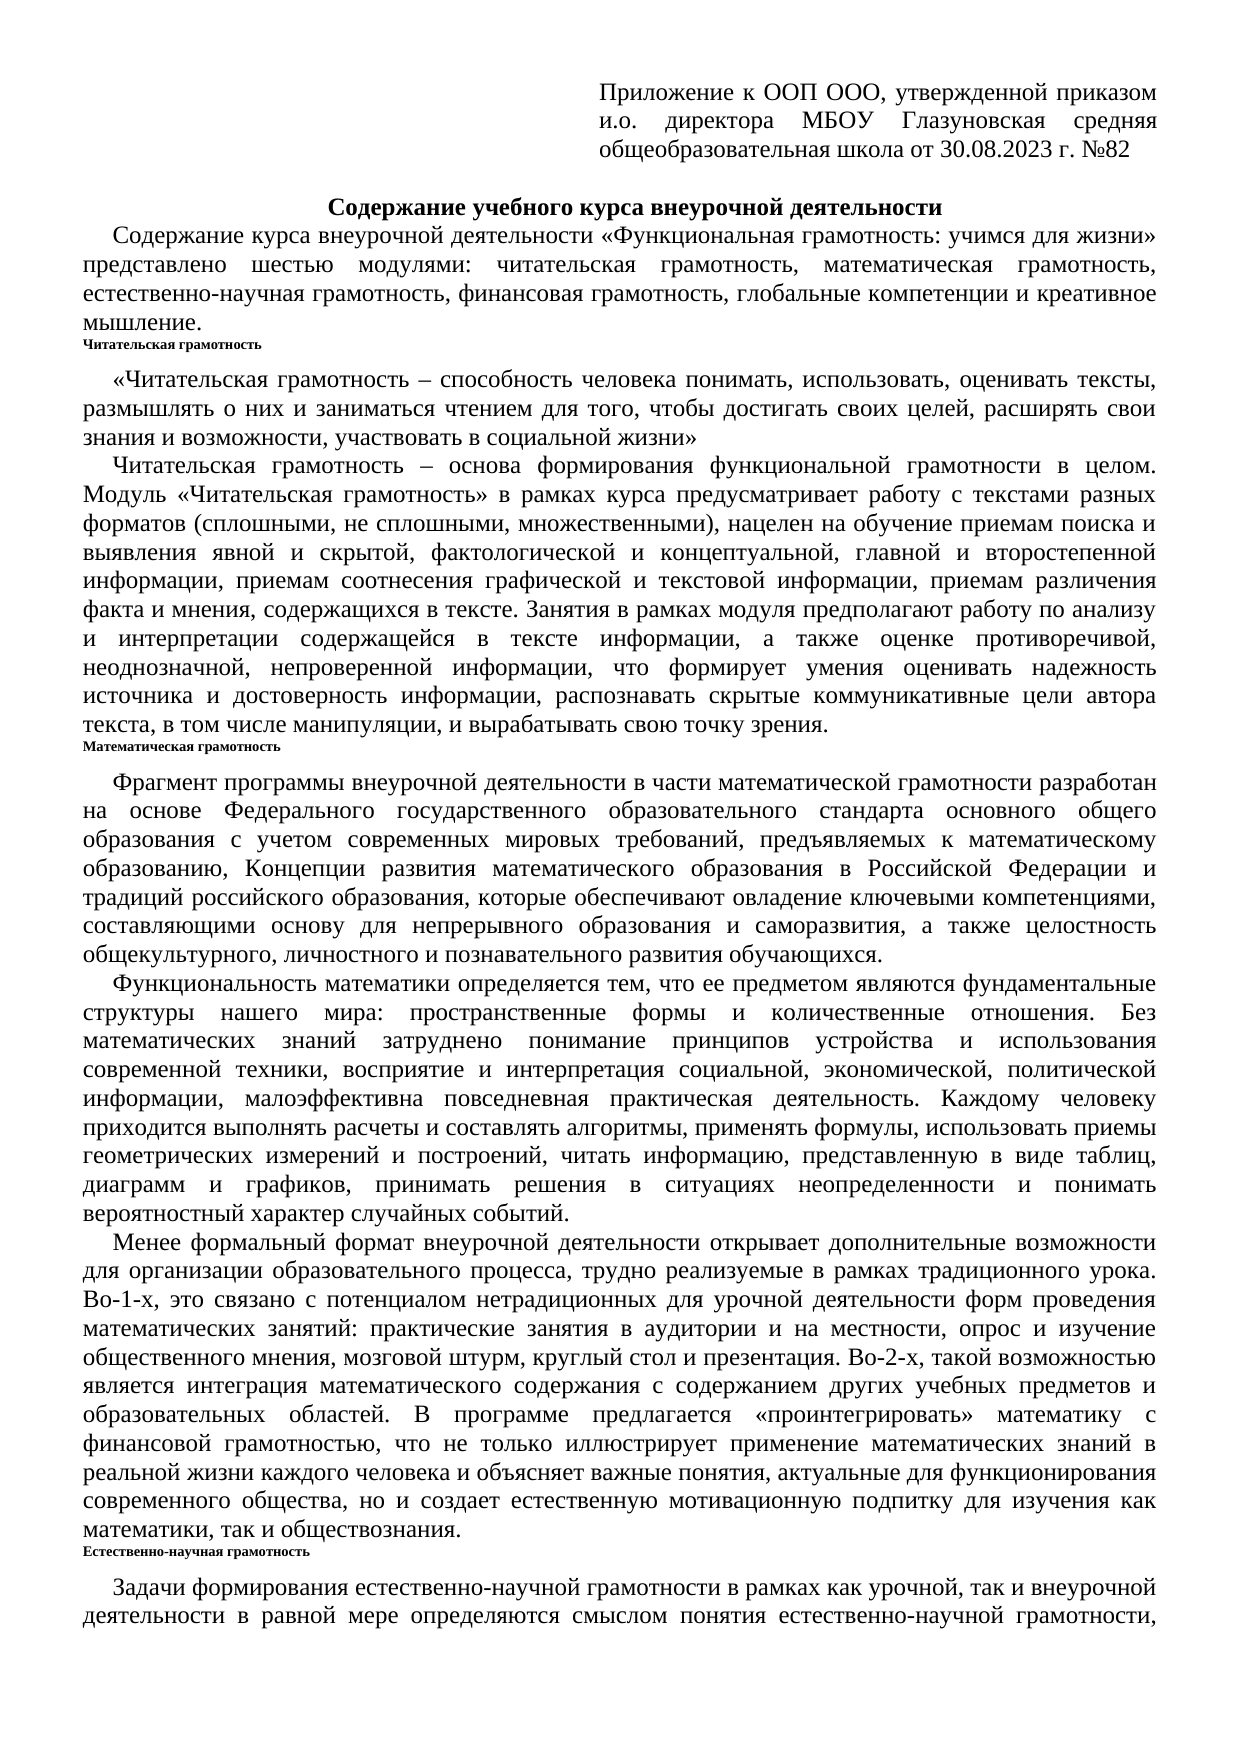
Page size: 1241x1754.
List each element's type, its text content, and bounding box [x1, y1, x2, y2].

text Читательская грамотность [83, 336, 1157, 364]
text Менее формальный формат внеурочной деятельности открывает дополнительные возможности для организации образовательного процесса, трудно реализуемые в рамках традиционного урока. Во-1-х, это связано с потенциалом нетрадиционных для урочной деятельности форм проведения математических занятий: практические занятия в аудитории и на местности, опрос и изучение общественного мнения, мозговой штурм, круглый стол и презентация. Во-2-х, такой возможностью является интеграция математического содержания с содержанием других учебных предметов и образовательных областей. В программе предлагается «проинтегрировать» математику с финансовой грамотностью, что не только иллюстрирует применение математических знаний в реальной жизни каждого человека и объясняет важные понятия, актуальные для функционирования современного общества, но и создает естественную мотивационную подпитку для изучения как математики, так и обществознания. [83, 1227, 1157, 1543]
text Функциональность математики определяется тем, что ее предметом являются фундаментальные структуры нашего мира: пространственные формы и количественные отношения. Без математических знаний затруднено понимание принципов устройства и использования современной техники, восприятие и интерпретация социальной, экономической, политической информации, малоэффективна повседневная практическая деятельность. Каждому человеку приходится выполнять расчеты и составлять алгоритмы, применять формулы, использовать приемы геометрических измерений и построений, читать информацию, представленную в виде таблиц, диаграмм и графиков, принимать решения в ситуациях неопределенности и понимать вероятностный характер случайных событий. [83, 968, 1157, 1227]
text Естественно-научная грамотность [83, 1543, 1157, 1572]
text «Читательская грамотность – способность человека понимать, использовать, оценивать тексты, размышлять о них и заниматься чтением для того, чтобы достигать своих целей, расширять свои знания и возможности, участвовать в социальной жизни» [83, 364, 1157, 451]
text Содержание курса внеурочной деятельности «Функциональная грамотность: учимся для жизни» представлено шестью модулями: читательская грамотность, математическая грамотность, естественно-научная грамотность, финансовая грамотность, глобальные компетенции и креативное мышление. [83, 221, 1157, 336]
text Приложение к ООП ООО, утвержденной приказом и.о. директора МБОУ Глазуновская средняя общеобразовательная школа от 30.08.2023 г. №82 [599, 77, 1157, 163]
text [83, 1572, 1157, 1629]
text Читательская грамотность – основа формирования функциональной грамотности в целом. Модуль «Читательская грамотность» в рамках курса предусматривает работу с текстами разных форматов (сплошными, не сплошными, множественными), нацелен на обучение приемам поиска и выявления явной и скрытой, фактологической и концептуальной, главной и второстепенной информации, приемам соотнесения графической и текстовой информации, приемам различения факта и мнения, содержащихся в тексте. Занятия в рамках модуля предполагают работу по анализу и интерпретации содержащейся в тексте информации, а также оценке противоречивой, неоднозначной, непроверенной информации, что формирует умения оценивать надежность источника и достоверность информации, распознавать скрытые коммуникативные цели автора текста, в том числе манипуляции, и вырабатывать свою точку зрения. [83, 451, 1157, 738]
text Математическая грамотность [83, 738, 1157, 767]
text Фрагмент программы внеурочной деятельности в части математической грамотности разработан на основе Федерального государственного образовательного стандарта основного общего образования с учетом современных мировых требований, предъявляемых к математическому образованию, Концепции развития математического образования в Российской Федерации и традиций российского образования, которые обеспечивают овладение ключевыми компетенциями, составляющими основу для непрерывного образования и саморазвития, а также целостность общекультурного, личностного и познавательного развития обучающихся. [83, 767, 1157, 968]
text Содержание учебного курса внеурочной деятельности [83, 192, 1157, 221]
